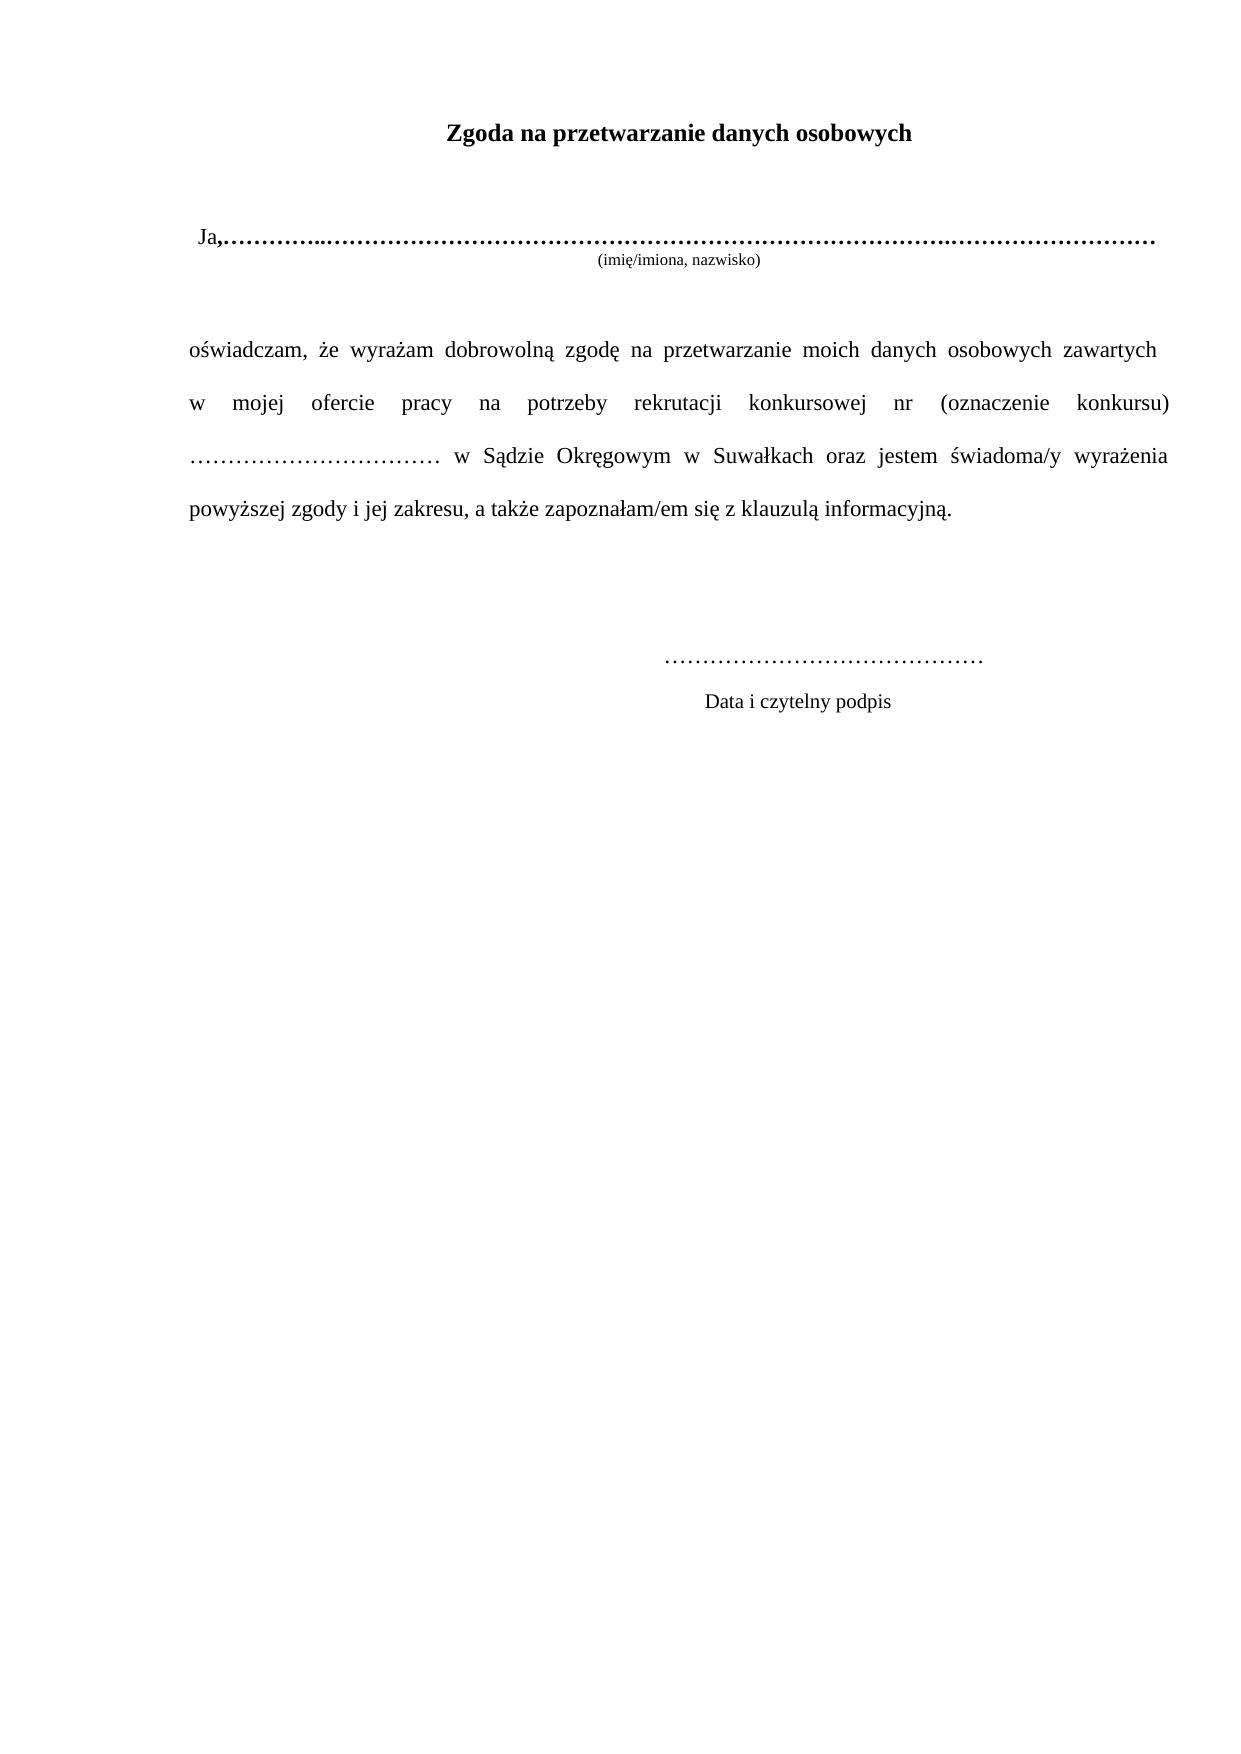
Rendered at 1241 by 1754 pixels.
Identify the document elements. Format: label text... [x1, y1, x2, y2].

text …………………………………… [189, 642, 1169, 668]
text oświadczam, że wyrażam dobrowolną zgodę na przetwarzanie moich danych osobowych zawartych w mojej ofercie pracy na potrzeby rekrutacji konkursowej nr (oznaczenie konkursu) …………………………… w Sądzie Okręgowym w Suwałkach oraz jestem świadoma/y wyrażenia powyższej zgody i jej zakresu, a także zapoznałam/em się z klauzulą informacyjną. [189, 337, 1169, 521]
text Data i czytelny podpis [189, 689, 1169, 713]
text Zgoda na przetwarzanie danych osobowych [189, 118, 1169, 147]
text Ja,…………..……………………………………………………………………….……………………… (imię/imiona, nazwisko) [189, 223, 1169, 268]
